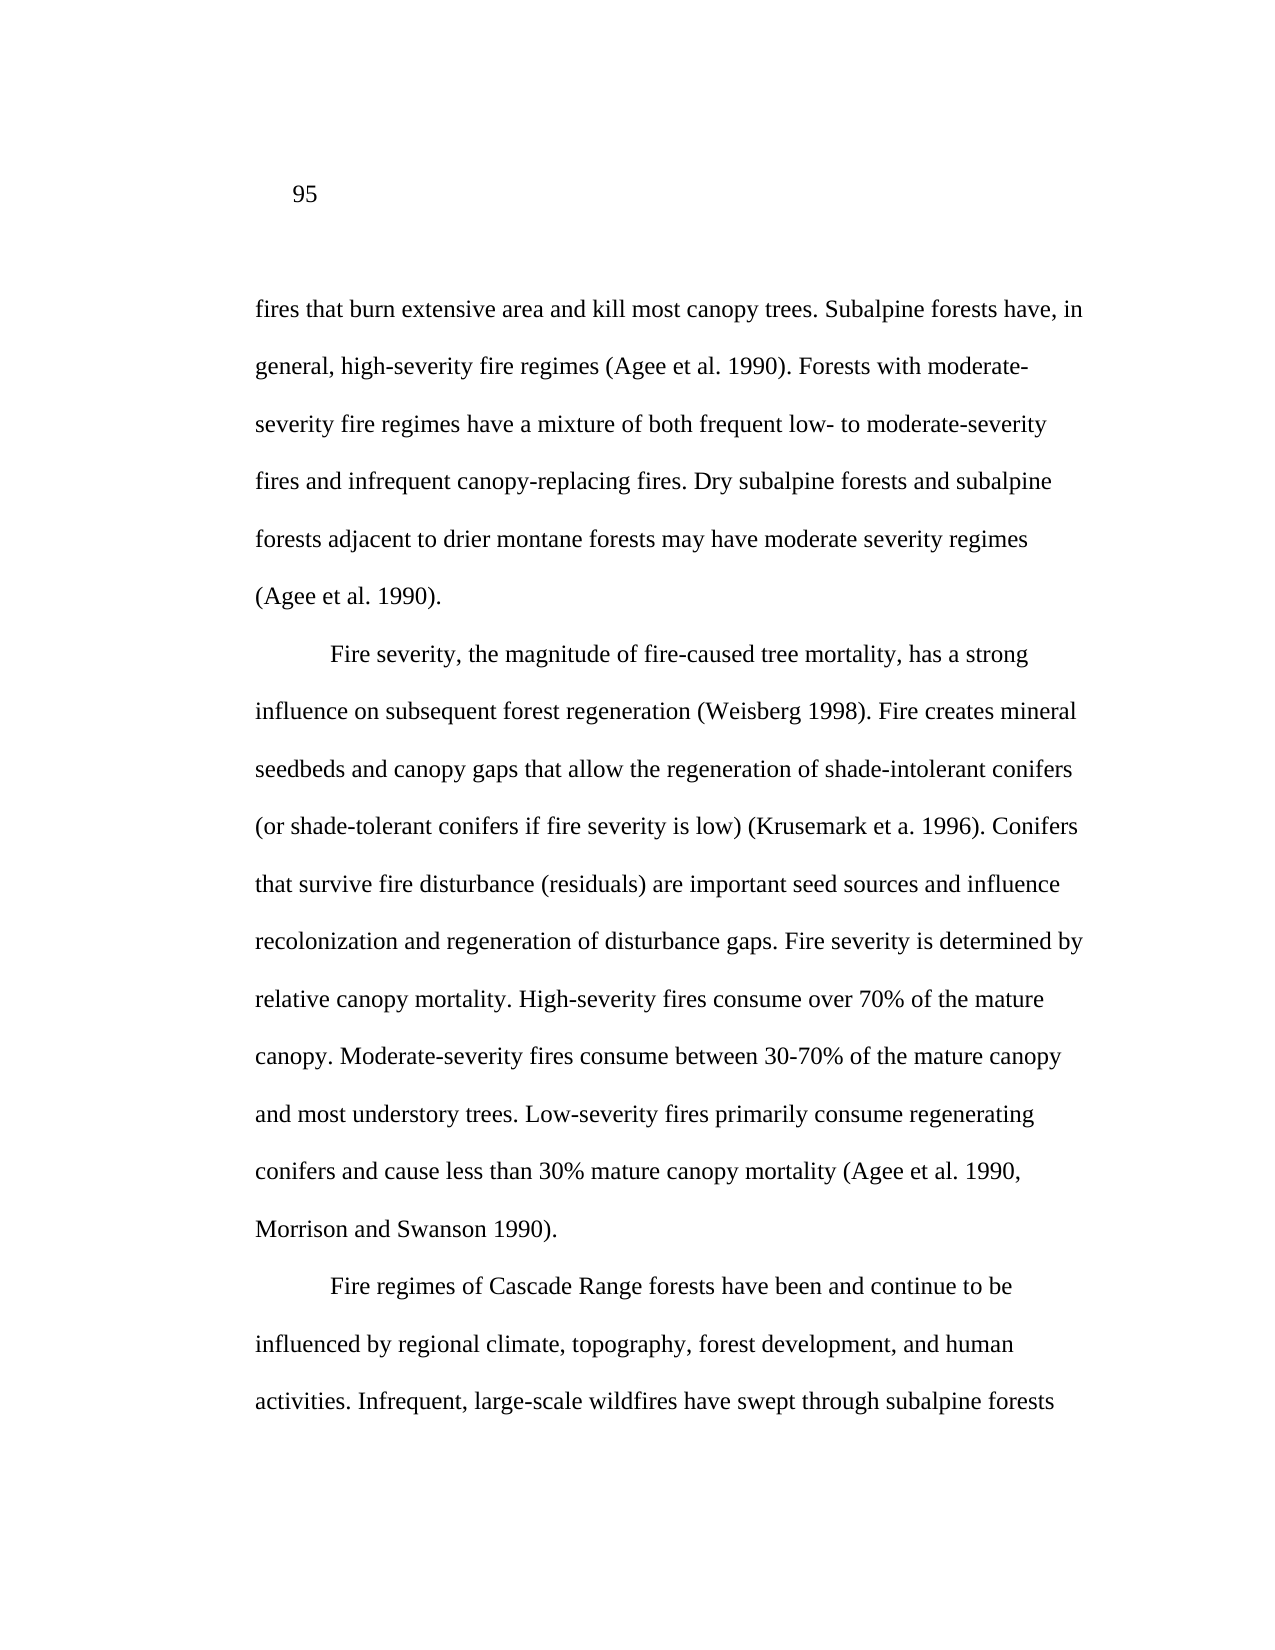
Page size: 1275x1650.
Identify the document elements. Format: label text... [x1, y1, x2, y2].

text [255, 210, 1095, 610]
text Fire severity, the magnitude of fire-caused tree mortality, has a strong influence on subsequent forest regeneration (Weisberg 1998). Fire creates mineral seedbeds and canopy gaps that allow the regeneration of shade-intolerant conifers (or shade-tolerant conifers if fire severity is low) (Krusemark et a. 1996). Conifers that survive fire disturbance (residuals) are important seed sources and influence recolonization and regeneration of disturbance gaps. Fire severity is determined by relative canopy mortality. High-severity fires consume over 70% of the mature canopy. Moderate-severity fires consume between 30-70% of the mature canopy and most understory trees. Low-severity fires primarily consume regenerating conifers and cause less than 30% mature canopy mortality (Agee et al. 1990, Morrison and Swanson 1990). [255, 639, 1095, 1243]
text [255, 1271, 1095, 1415]
